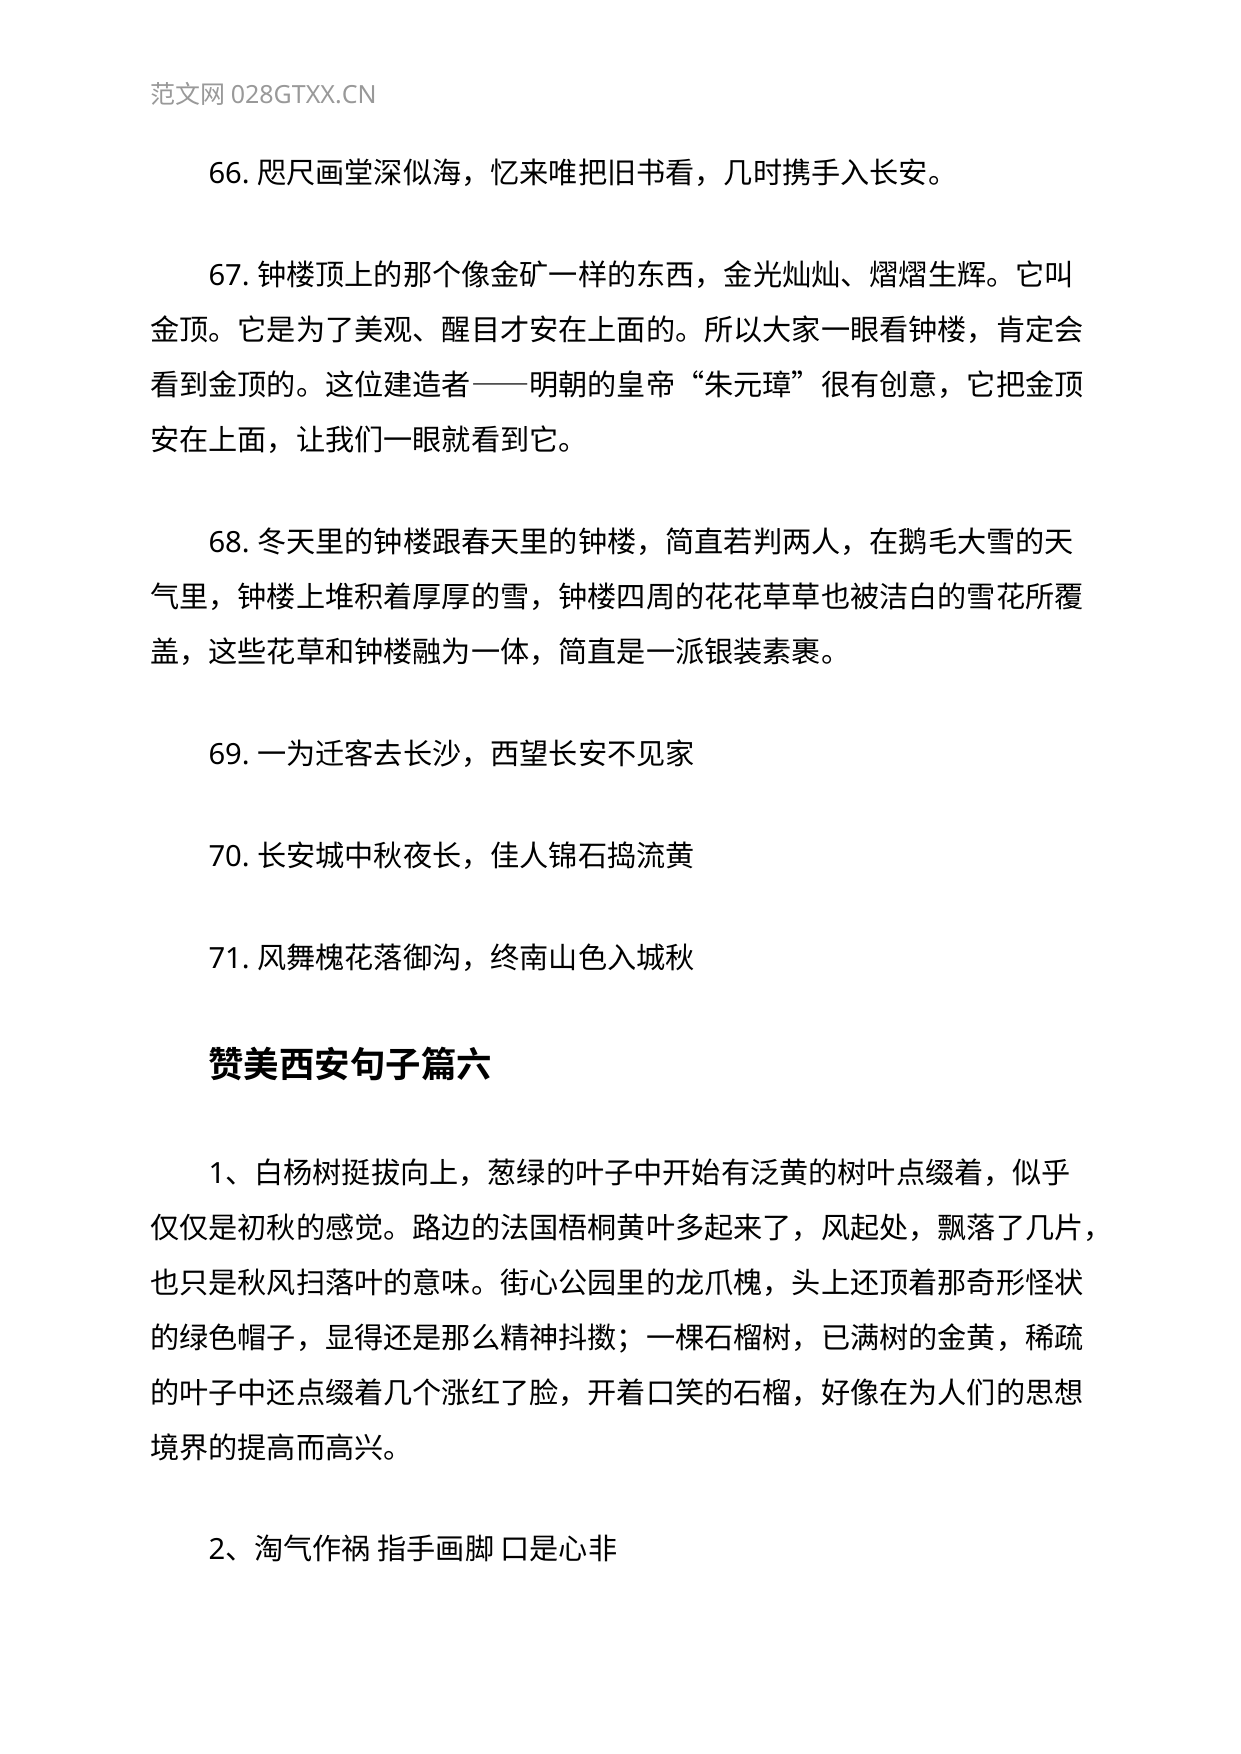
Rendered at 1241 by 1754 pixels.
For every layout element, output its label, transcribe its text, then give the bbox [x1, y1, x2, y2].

text 赞美西安句子篇六 [150, 1036, 1090, 1087]
text 68. 冬天里的钟楼跟春天里的钟楼，简直若判两人，在鹅毛大雪的天气里，钟楼上堆积着厚厚的雪，钟楼四周的花花草草也被洁白的雪花所覆盖，这些花草和钟楼融为一体，简直是一派银装素裹。 [150, 518, 1090, 671]
text 67. 钟楼顶上的那个像金矿一样的东西，金光灿灿、熠熠生辉。它叫金顶。它是为了美观、醒目才安在上面的。所以大家一眼看钟楼，肯定会看到金顶的。这位建造者——明朝的皇帝“朱元璋”很有创意，它把金顶安在上面，让我们一眼就看到它。 [150, 252, 1090, 459]
text 2、淘气作祸 指手画脚 口是心非 [150, 1526, 1090, 1568]
text 66. 咫尺画堂深似海，忆来唯把旧书看，几时携手入长安。 [150, 150, 1090, 192]
text 71. 风舞槐花落御沟，终南山色入城秋 [150, 934, 1090, 977]
text 69. 一为迁客去长沙，西望长安不见家 [150, 730, 1090, 773]
text 1、白杨树挺拔向上，葱绿的叶子中开始有泛黄的树叶点缀着，似乎仅仅是初秋的感觉。路边的法国梧桐黄叶多起来了，风起处，飘落了几片，也只是秋风扫落叶的意味。街心公园里的龙爪槐，头上还顶着那奇形怪状的绿色帽子，显得还是那么精神抖擞；一棵石榴树，已满树的金黄，稀疏的叶子中还点缀着几个涨红了脸，开着口笑的石榴，好像在为人们的思想境界的提高而高兴。 [150, 1149, 1090, 1466]
text 70. 长安城中秋夜长，佳人锦石捣流黄 [150, 832, 1090, 874]
